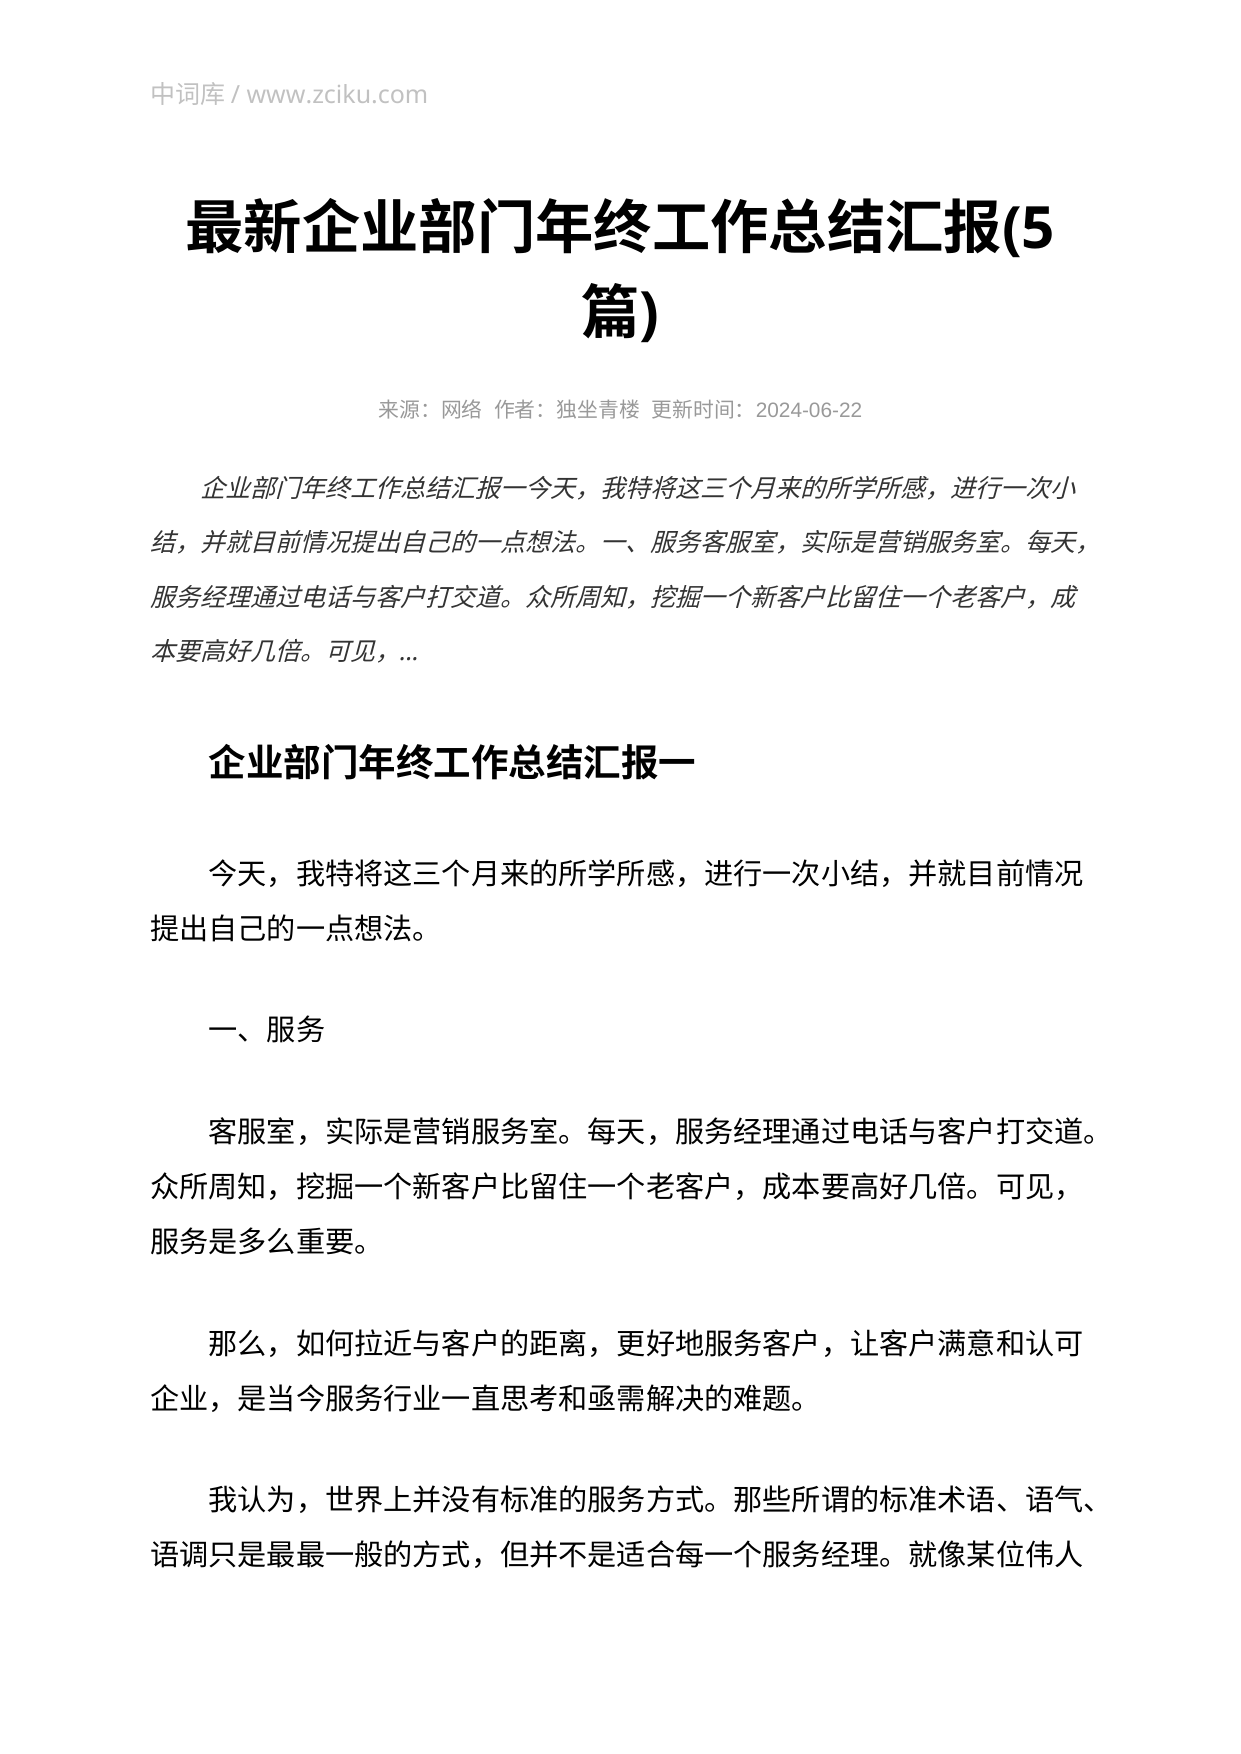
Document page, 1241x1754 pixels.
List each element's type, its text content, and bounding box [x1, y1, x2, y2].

text 企业部门年终工作总结汇报一 [150, 733, 1090, 787]
text 来源：网络 作者：独坐青楼 更新时间：2024-06-22 [150, 398, 1090, 422]
text 一、服务 [150, 1007, 1090, 1049]
text 今天，我特将这三个月来的所学所感，进行一次小结，并就目前情况提出自己的一点想法。 [150, 850, 1090, 947]
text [150, 1477, 1090, 1574]
subtitle 最新企业部门年终工作总结汇报(5篇) [150, 181, 1090, 351]
text 企业部门年终工作总结汇报一今天，我特将这三个月来的所学所感，进行一次小结，并就目前情况提出自己的一点想法。一、服务客服室，实际是营销服务室。每天，服务经理通过电话与客户打交道。众所周知，挖掘一个新客户比留住一个老客户，成本要高好几倍。可见，... [150, 468, 1090, 668]
text 那么，如何拉近与客户的距离，更好地服务客户，让客户满意和认可企业，是当今服务行业一直思考和亟需解决的难题。 [150, 1320, 1090, 1417]
text 客服室，实际是营销服务室。每天，服务经理通过电话与客户打交道。众所周知，挖掘一个新客户比留住一个老客户，成本要高好几倍。可见，服务是多么重要。 [150, 1109, 1090, 1261]
